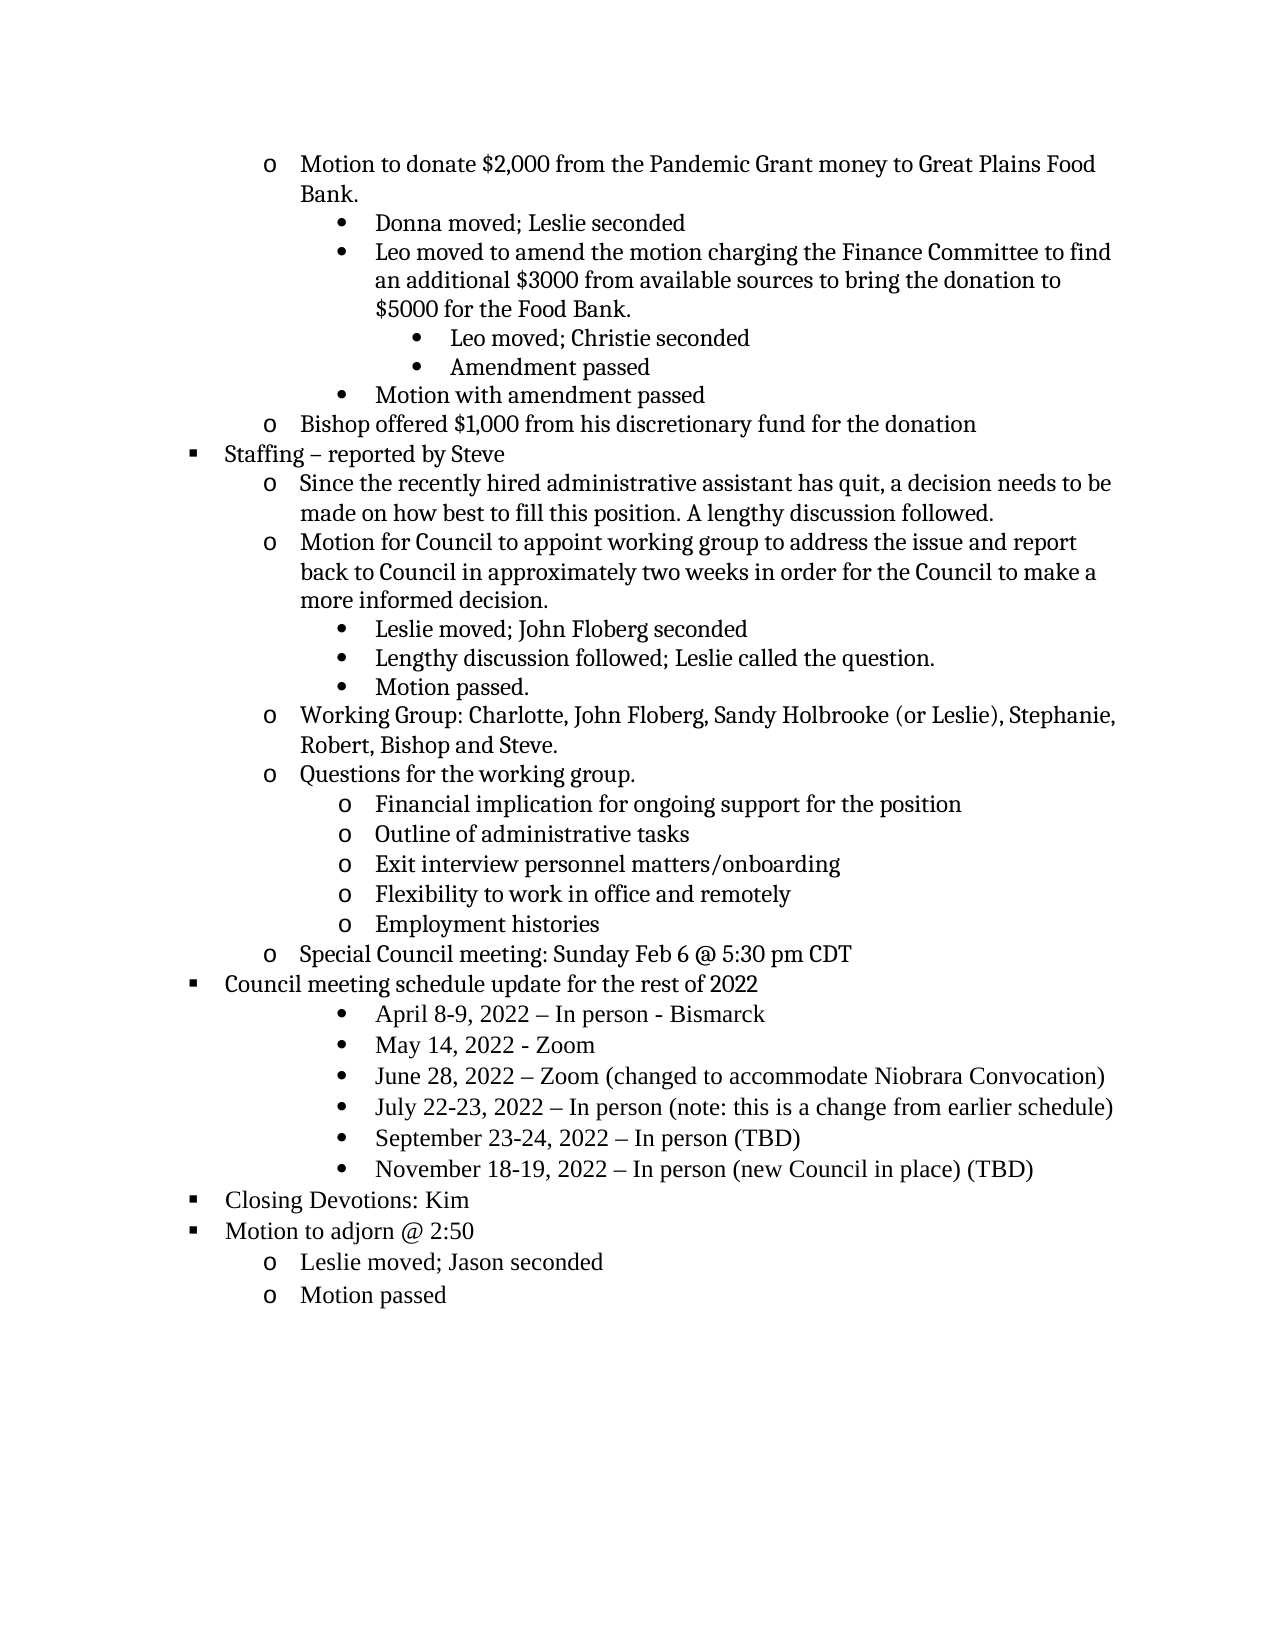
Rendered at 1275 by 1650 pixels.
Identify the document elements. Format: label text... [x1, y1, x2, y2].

list May 14, 2022 - Zoom [337, 1030, 1125, 1058]
list Leo moved; Christie seconded [412, 324, 1125, 352]
list Working Group: Charlotte, John Floberg, Sandy Holbrooke (or Leslie), Stephanie, Robert, Bishop and Steve. [262, 701, 1125, 760]
list Special Council meeting: Sunday Feb 6 @ 5:30 pm CDT [262, 940, 1125, 970]
list Motion passed. [337, 672, 1125, 701]
list Lengthy discussion followed; Leslie called the question. [337, 644, 1125, 672]
list Motion passed [262, 1280, 1125, 1311]
list Donna moved; Leslie seconded [337, 209, 1125, 237]
list Closing Devotions: Kim [187, 1185, 1125, 1214]
list Exit interview personnel matters/onboarding [337, 850, 1125, 880]
list Questions for the working group. [262, 760, 1125, 790]
list April 8-9, 2022 – In person - Bismarck [337, 999, 1125, 1027]
list Motion to donate $2,000 from the Pandemic Grant money to Great Plains Food Bank. [262, 150, 1125, 209]
list Motion with amendment passed [337, 381, 1125, 410]
list Council meeting schedule update for the rest of 2022 [187, 970, 1125, 999]
list Since the recently hired administrative assistant has quit, a decision needs to be made on how best to fill this position. A lengthy discussion followed. [262, 469, 1125, 527]
list Amendment passed [412, 352, 1125, 381]
list Outline of administrative tasks [337, 820, 1125, 850]
list Motion for Council to appoint working group to address the issue and report back to Council in approximately two weeks in order for the Council to make a more informed decision. [262, 527, 1125, 615]
list Employment histories [337, 910, 1125, 940]
list Motion to adjorn @ 2:50 [187, 1216, 1125, 1245]
list Financial implication for ongoing support for the position [337, 790, 1125, 820]
list Leo moved to amend the motion charging the Finance Committee to find an additional $3000 from available sources to bring the donation to $5000 for the Food Bank. [337, 237, 1125, 324]
list July 22-23, 2022 – In person (note: this is a change from earlier schedule) [337, 1092, 1125, 1121]
list November 18-19, 2022 – In person (new Council in place) (TBD) [337, 1154, 1125, 1183]
list Leslie moved; Jason seconded [262, 1247, 1125, 1278]
list Staffing – reported by Steve [187, 440, 1125, 469]
list Leslie moved; John Floberg seconded [337, 615, 1125, 644]
list Bishop offered $1,000 from his discretionary fund for the donation [262, 410, 1125, 440]
list September 23-24, 2022 – In person (TBD) [337, 1123, 1125, 1152]
list June 28, 2022 – Zoom (changed to accommodate Niobrara Convocation) [337, 1061, 1125, 1089]
list Flexibility to work in office and remotely [337, 880, 1125, 910]
